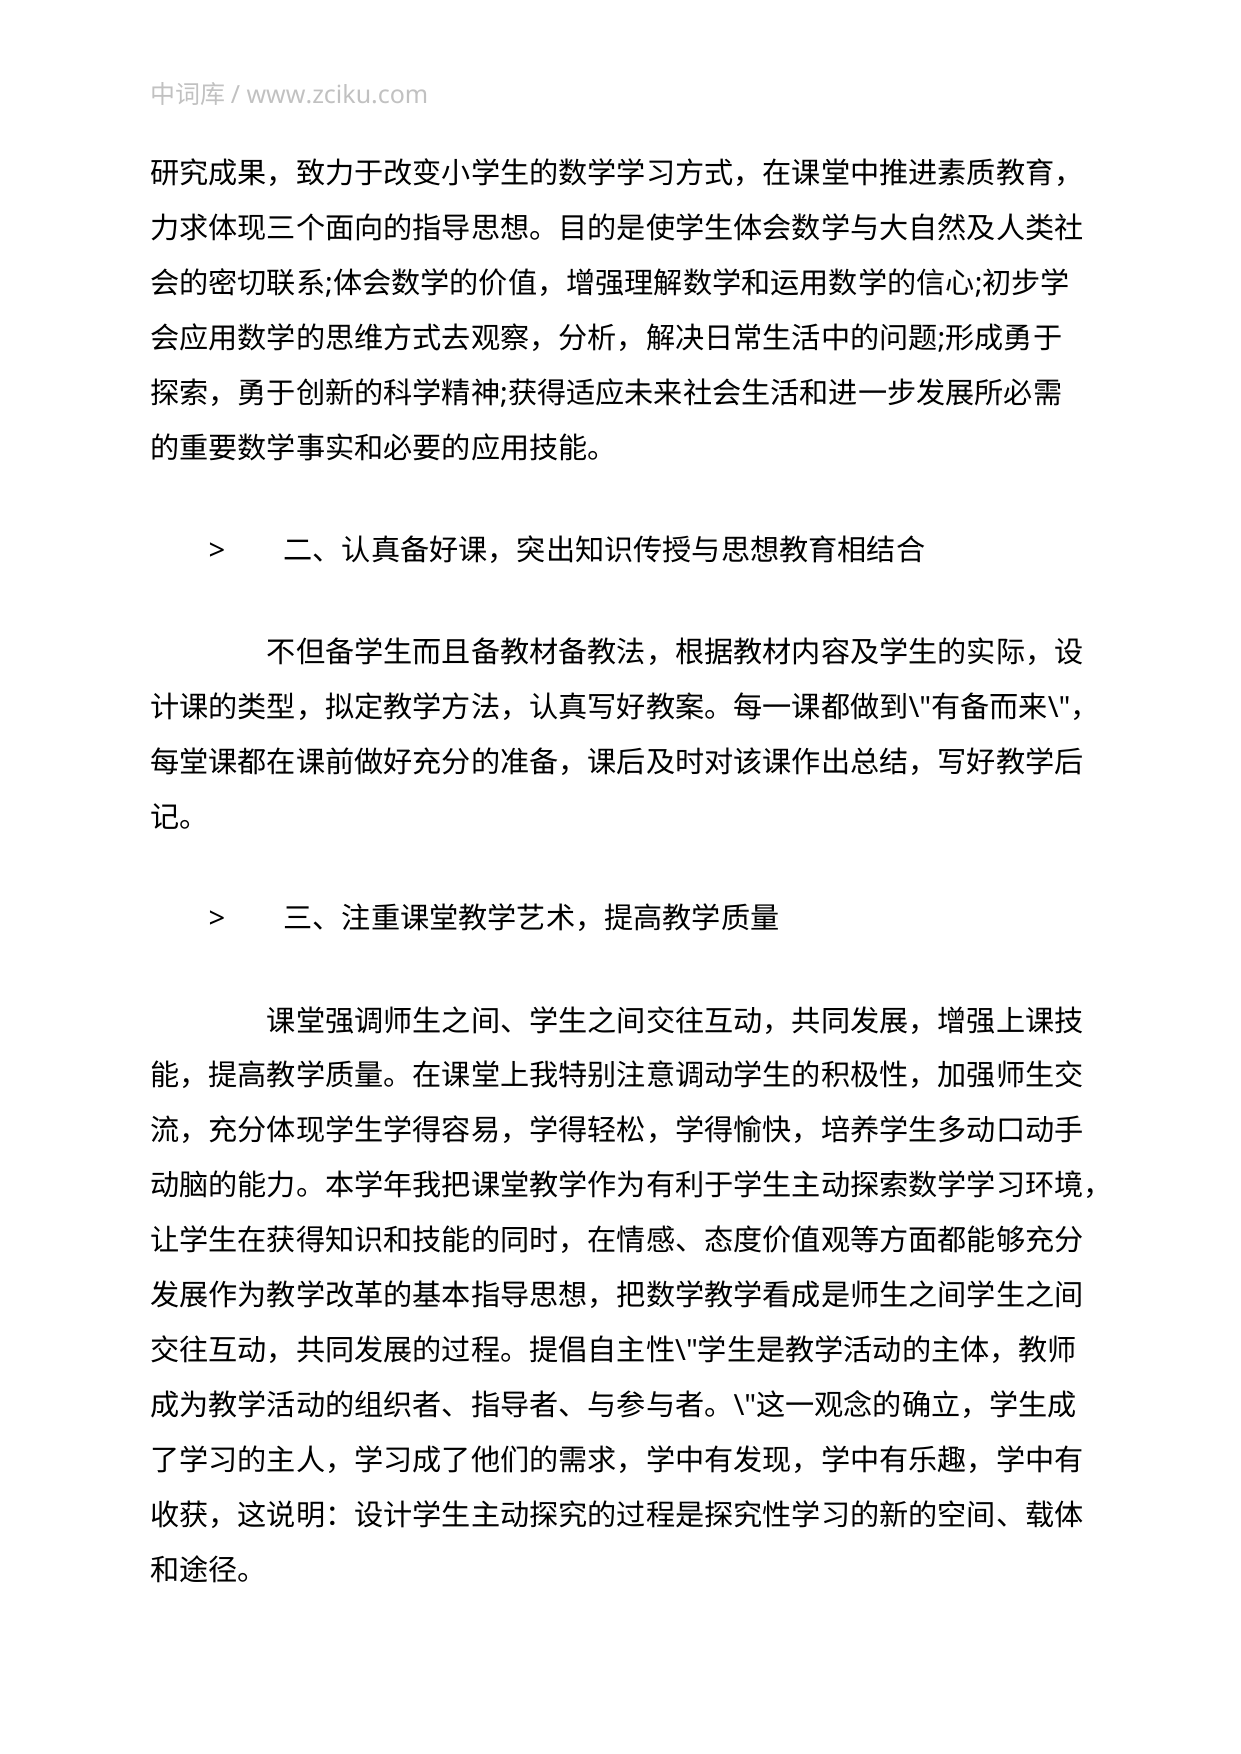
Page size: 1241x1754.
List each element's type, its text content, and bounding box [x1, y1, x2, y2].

text > 三、注重课堂教学艺术，提高教学质量 [150, 895, 1090, 937]
text 课堂强调师生之间、学生之间交往互动，共同发展，增强上课技能，提高教学质量。在课堂上我特别注意调动学生的积极性，加强师生交流，充分体现学生学得容易，学得轻松，学得愉快，培养学生多动口动手动脑的能力。本学年我把课堂教学作为有利于学生主动探索数学学习环境，让学生在获得知识和技能的同时，在情感、态度价值观等方面都能够充分发展作为教学改革的基本指导思想，把数学教学看成是师生之间学生之间交往互动，共同发展的过程。提倡自主性\"学生是教学活动的主体，教师成为教学活动的组织者、指导者、与参与者。\"这一观念的确立，学生成了学习的主人，学习成了他们的需求，学中有发现，学中有乐趣，学中有收获，这说明：设计学生主动探究的过程是探究性学习的新的空间、载体和途径。 [150, 997, 1090, 1588]
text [150, 150, 1090, 467]
text 不但备学生而且备教材备教法，根据教材内容及学生的实际，设计课的类型，拟定教学方法，认真写好教案。每一课都做到\"有备而来\"，每堂课都在课前做好充分的准备，课后及时对该课作出总结，写好教学后记。 [150, 628, 1090, 836]
text > 二、认真备好课，突出知识传授与思想教育相结合 [150, 527, 1090, 569]
